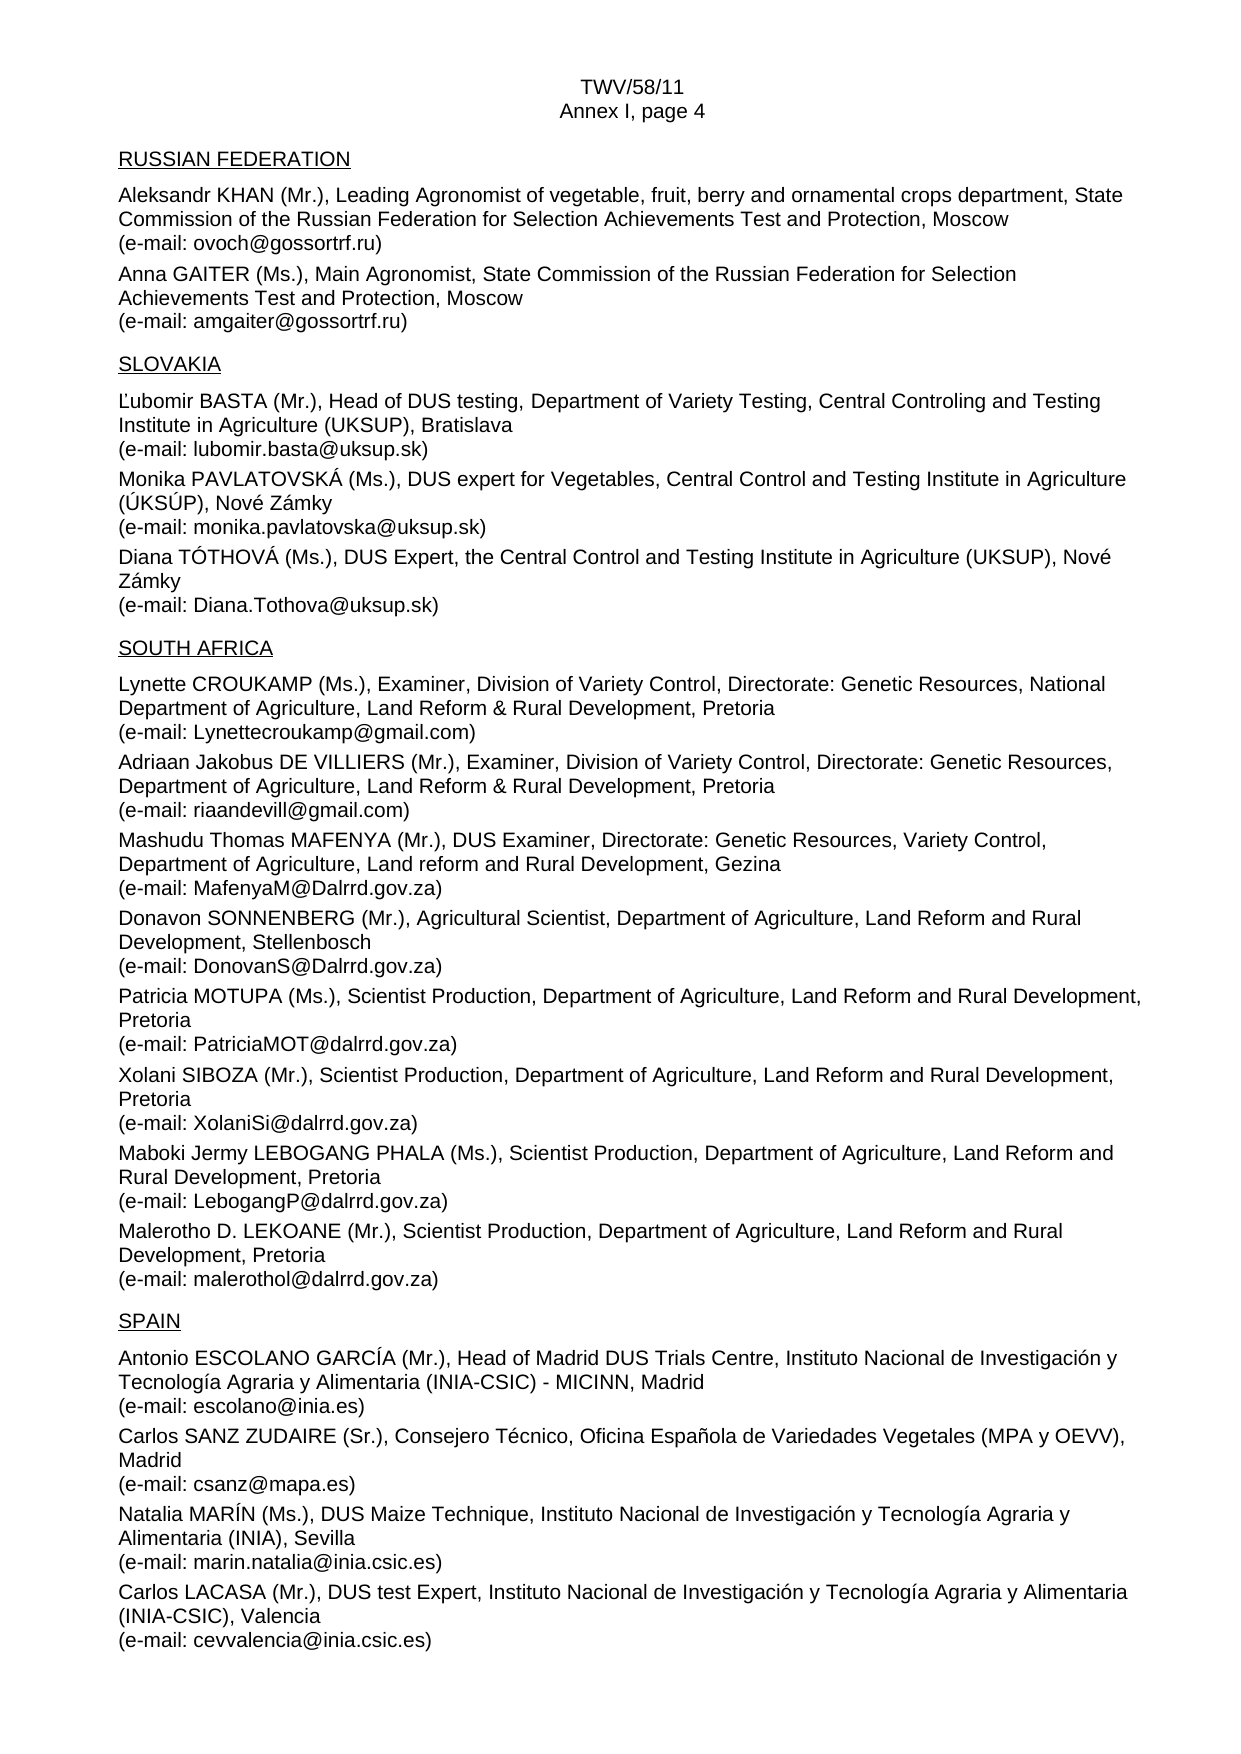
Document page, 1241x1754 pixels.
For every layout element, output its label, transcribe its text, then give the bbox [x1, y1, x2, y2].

text Antonio ESCOLANO GARCÍA (Mr.), Head of Madrid DUS Trials Centre, Instituto Nacional de Investigación y Tecnología Agraria y Alimentaria (INIA-CSIC) - MICINN, Madrid (e-mail: escolano@inia.es) [118, 1346, 1146, 1418]
text Carlos LACASA (Mr.), DUS test Expert, Instituto Nacional de Investigación y Tecnología Agraria y Alimentaria (INIA-CSIC), Valencia (e-mail: cevvalencia@inia.csic.es) [118, 1580, 1146, 1652]
text Natalia MARÍN (Ms.), DUS Maize Technique, Instituto Nacional de Investigación y Tecnología Agraria y Alimentaria (INIA), Sevilla (e-mail: marin.natalia@inia.csic.es) [118, 1502, 1146, 1574]
text Xolani SIBOZA (Mr.), Scientist Production, Department of Agriculture, Land Reform and Rural Development, Pretoria (e-mail: XolaniSi@dalrrd.gov.za) [118, 1062, 1146, 1134]
text Lynette CROUKAMP (Ms.), Examiner, Division of Variety Control, Directorate: Genetic Resources, National Department of Agriculture, Land Reform & Rural Development, Pretoria (e-mail: Lynettecroukamp@gmail.com) [118, 672, 1146, 744]
text Monika PAVLATOVSKÁ (Ms.), DUS expert for Vegetables, Central Control and Testing Institute in Agriculture (ÚKSÚP), Nové Zámky (e-mail: monika.pavlatovska@uksup.sk) [118, 467, 1146, 538]
text Russian federation [118, 147, 1146, 171]
text Donavon SONNENBERG (Mr.), Agricultural Scientist, Department of Agriculture, Land Reform and Rural Development, Stellenbosch (e-mail: DonovanS@Dalrrd.gov.za) [118, 906, 1146, 978]
text Aleksandr KHAN (Mr.), Leading Agronomist of vegetable, fruit, berry and ornamental crops department, State Commission of the Russian Federation for Selection Achievements Test and Protection, Moscow (e-mail: ovoch@gossortrf.ru) [118, 183, 1146, 255]
text Adriaan Jakobus DE VILLIERS (Mr.), Examiner, Division of Variety Control, Directorate: Genetic Resources, Department of Agriculture, Land Reform & Rural Development, Pretoria (e-mail: riaandevill@gmail.com) [118, 750, 1146, 822]
text Patricia MOTUPA (Ms.), Scientist Production, Department of Agriculture, Land Reform and Rural Development, Pretoria (e-mail: PatriciaMOT@dalrrd.gov.za) [118, 984, 1146, 1056]
text SOUTH AFRICA [118, 635, 1146, 659]
text Diana TÓTHOVÁ (Ms.), DUS Expert, the Central Control and Testing Institute in Agriculture (UKSUP), Nové Zámky (e-mail: Diana.Tothova@uksup.sk) [118, 545, 1146, 617]
text Spain [118, 1309, 1146, 1333]
text Mashudu Thomas MAFENYA (Mr.), DUS Examiner, Directorate: Genetic Resources, Variety Control, Department of Agriculture, Land reform and Rural Development, Gezina (e-mail: MafenyaM@Dalrrd.gov.za) [118, 828, 1146, 900]
text Maboki Jermy LEBOGANG PHALA (Ms.), Scientist Production, Department of Agriculture, Land Reform and Rural Development, Pretoria (e-mail: LebogangP@dalrrd.gov.za) [118, 1141, 1146, 1212]
text SLOVAKIA [118, 352, 1146, 376]
text Anna GAITER (Ms.), Main Agronomist, State Commission of the Russian Federation for Selection Achievements Test and Protection, Moscow (e-mail: amgaiter@gossortrf.ru) [118, 261, 1146, 333]
text Ľubomir BASTA (Mr.), Head of DUS testing, Department of Variety Testing, Central Controling and Testing Institute in Agriculture (UKSUP), Bratislava (e-mail: lubomir.basta@uksup.sk) [118, 388, 1146, 460]
text Malerotho D. LEKOANE (Mr.), Scientist Production, Department of Agriculture, Land Reform and Rural Development, Pretoria (e-mail: malerothol@dalrrd.gov.za) [118, 1219, 1146, 1291]
text Carlos SANZ ZUDAIRE (Sr.), Consejero Técnico, Oficina Española de Variedades Vegetales (MPA y OEVV), Madrid (e-mail: csanz@mapa.es) [118, 1424, 1146, 1496]
